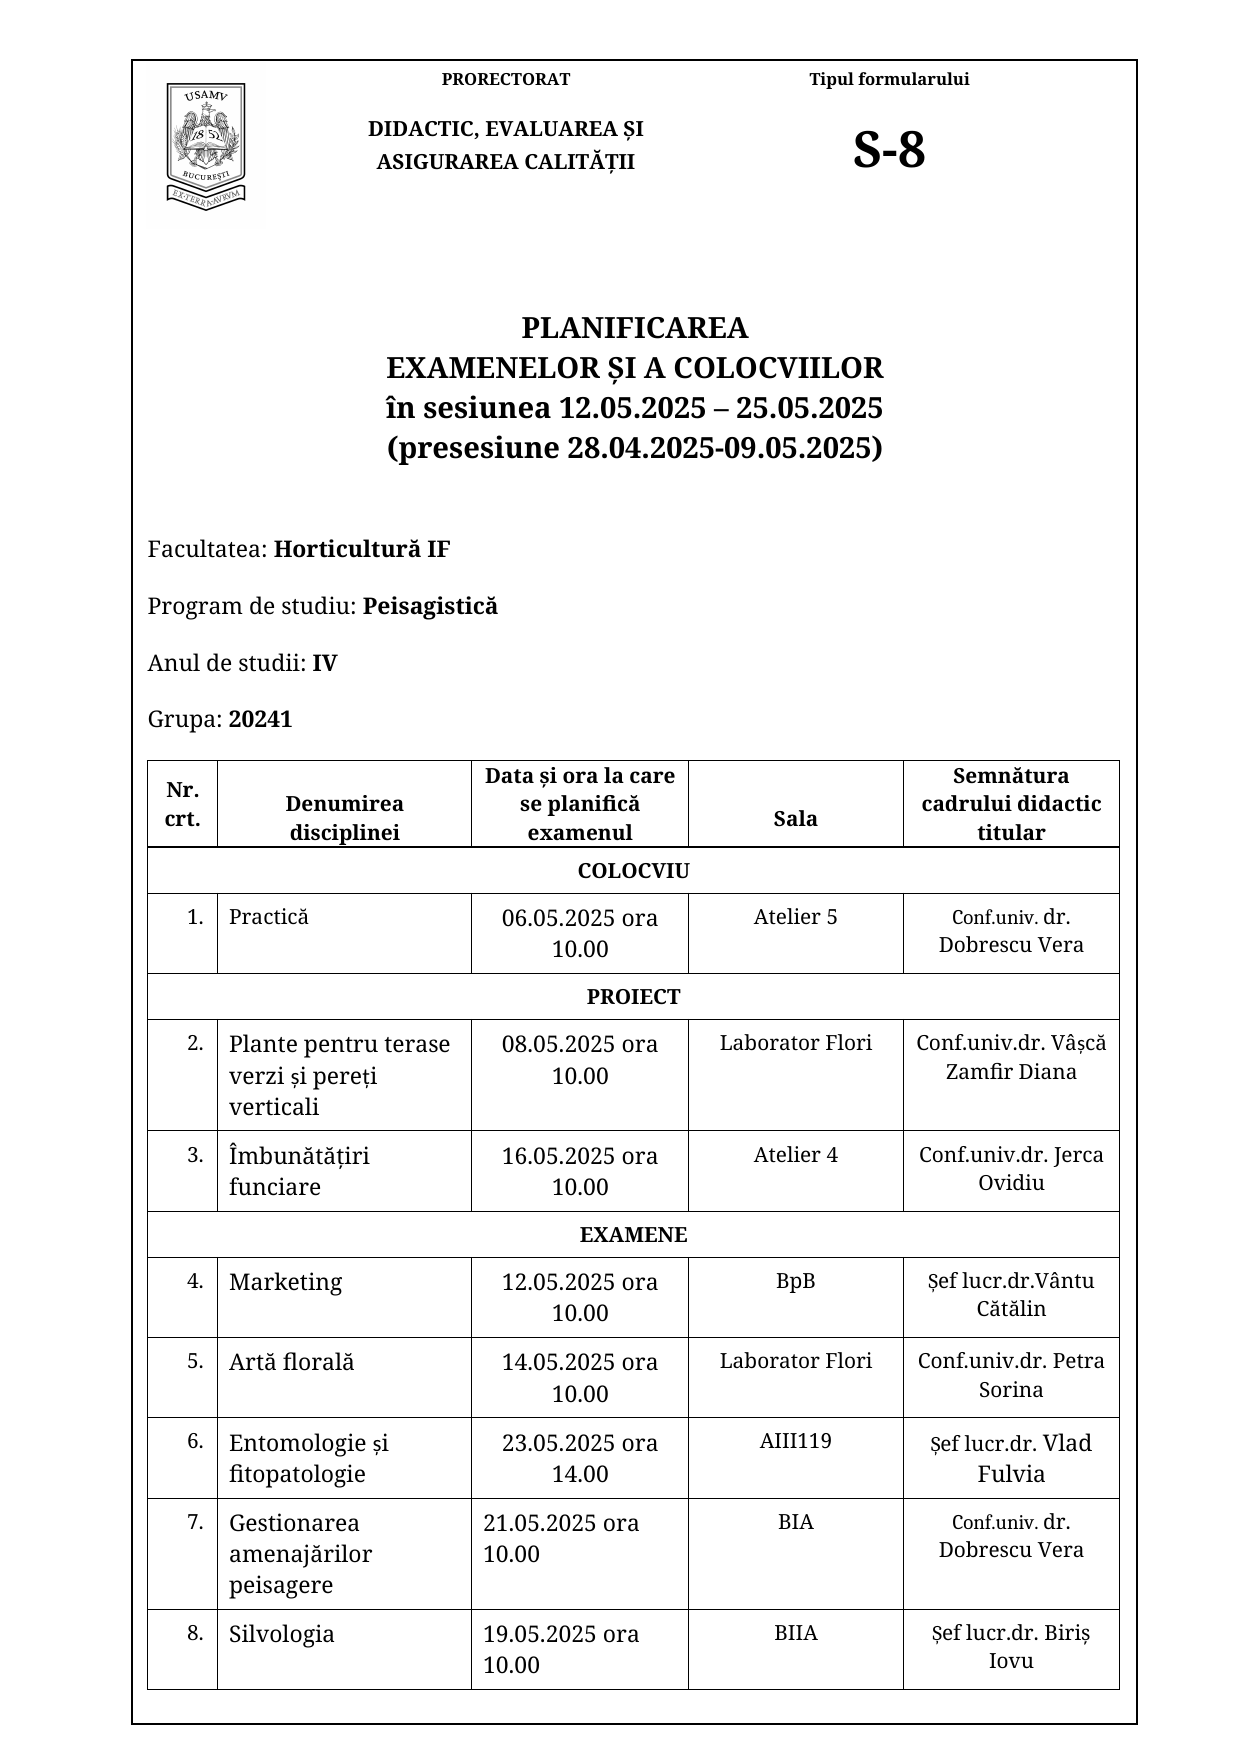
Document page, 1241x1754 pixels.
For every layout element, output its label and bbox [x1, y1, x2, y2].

picture [146, 62, 266, 229]
